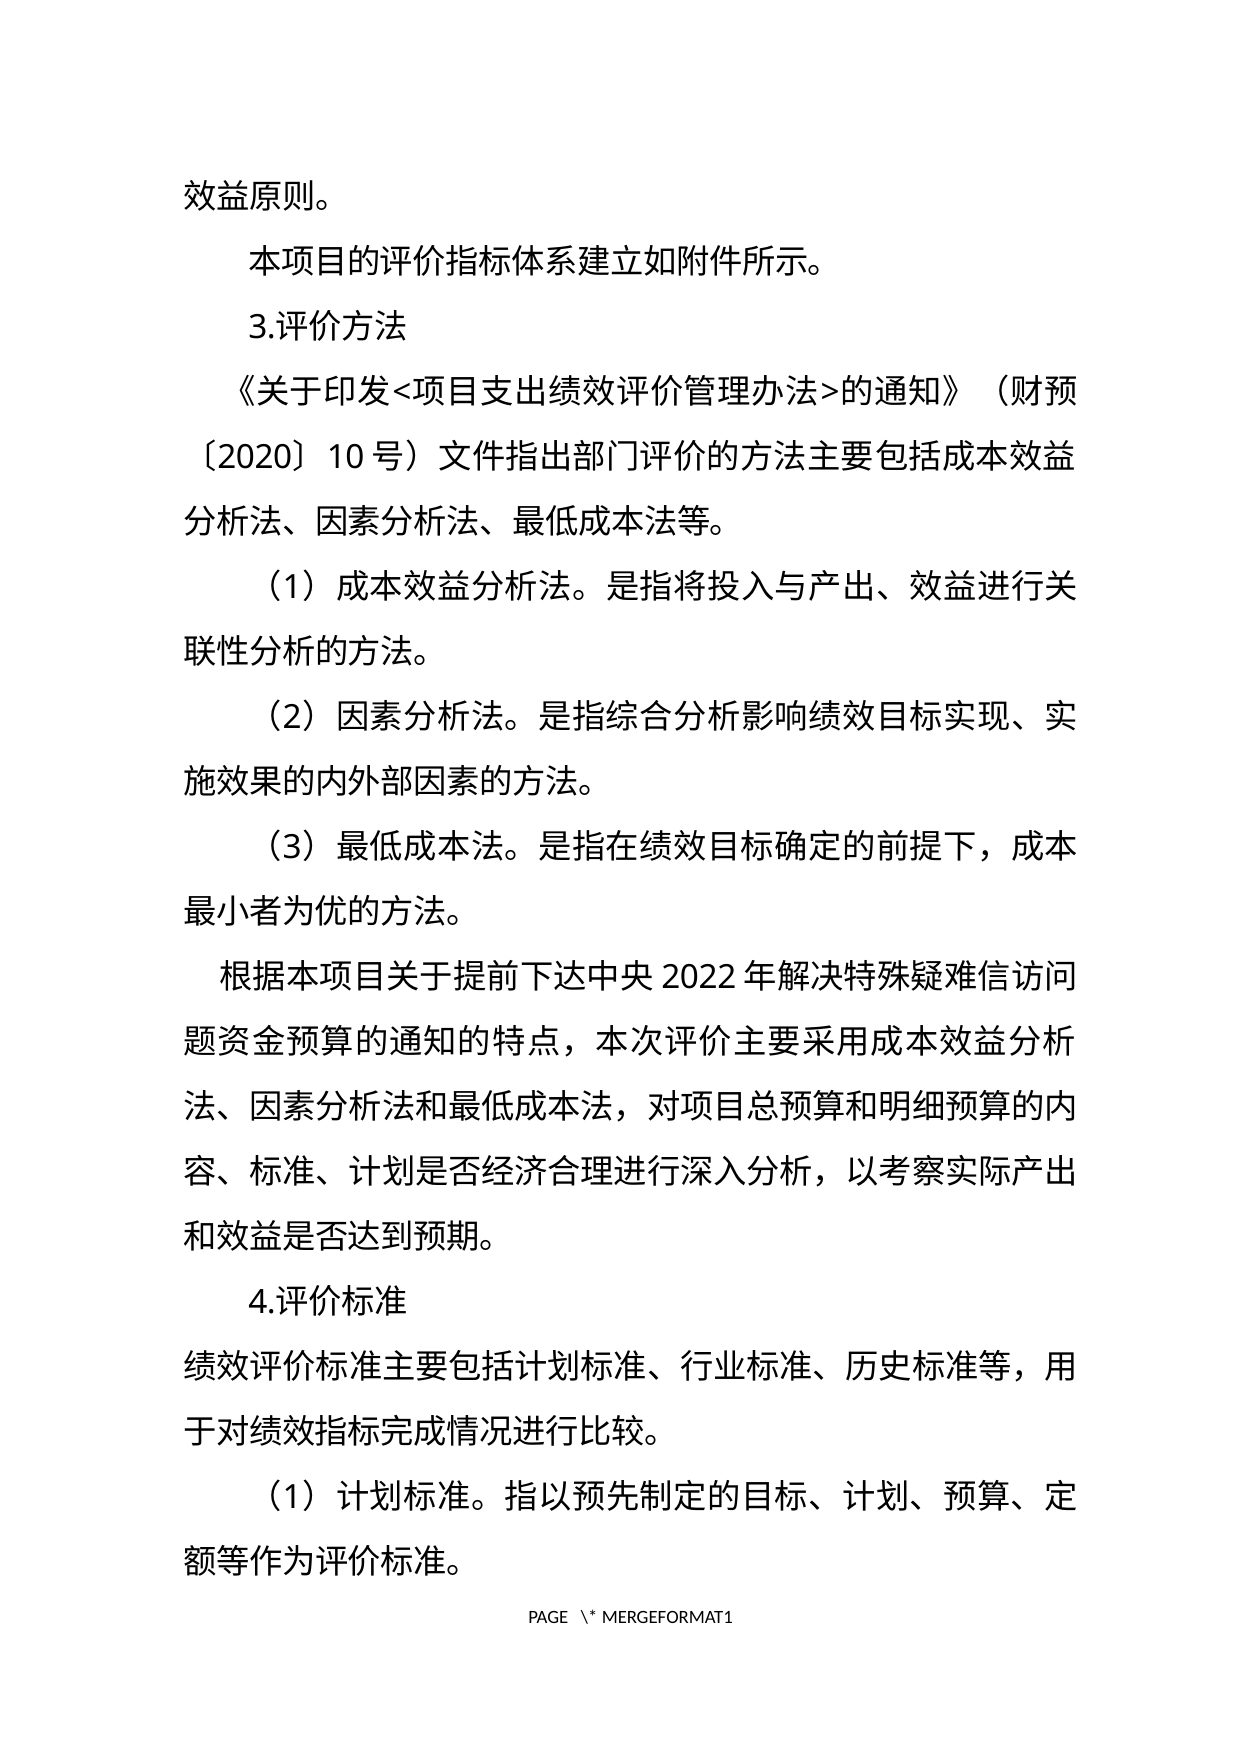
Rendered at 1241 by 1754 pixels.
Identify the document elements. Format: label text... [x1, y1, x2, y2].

text 4.评价标准 绩效评价标准主要包括计划标准、行业标准、历史标准等，用于对绩效指标完成情况进行比较。 [183, 1267, 1078, 1462]
text （3）最低成本法。是指在绩效目标确定的前提下，成本最小者为优的方法。 根据本项目关于提前下达中央2022年解决特殊疑难信访问题资金预算的通知的特点，本次评价主要采用成本效益分析法、因素分析法和最低成本法，对项目总预算和明细预算的内容、标准、计划是否经济合理进行深入分析，以考察实际产出和效益是否达到预期。 [183, 812, 1078, 1267]
text （1）计划标准。指以预先制定的目标、计划、预算、定额等作为评价标准。 [183, 1462, 1078, 1592]
text 本项目的评价指标体系建立如附件所示。 [183, 227, 1078, 292]
text 3.评价方法 《关于印发<项目支出绩效评价管理办法>的通知》（财预〔2020〕10号）文件指出部门评价的方法主要包括成本效益分析法、因素分析法、最低成本法等。 [183, 292, 1078, 552]
text （1）成本效益分析法。是指将投入与产出、效益进行关联性分析的方法。 [183, 552, 1078, 682]
text （2）因素分析法。是指综合分析影响绩效目标实现、实施效果的内外部因素的方法。 [183, 682, 1078, 812]
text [183, 162, 1078, 227]
